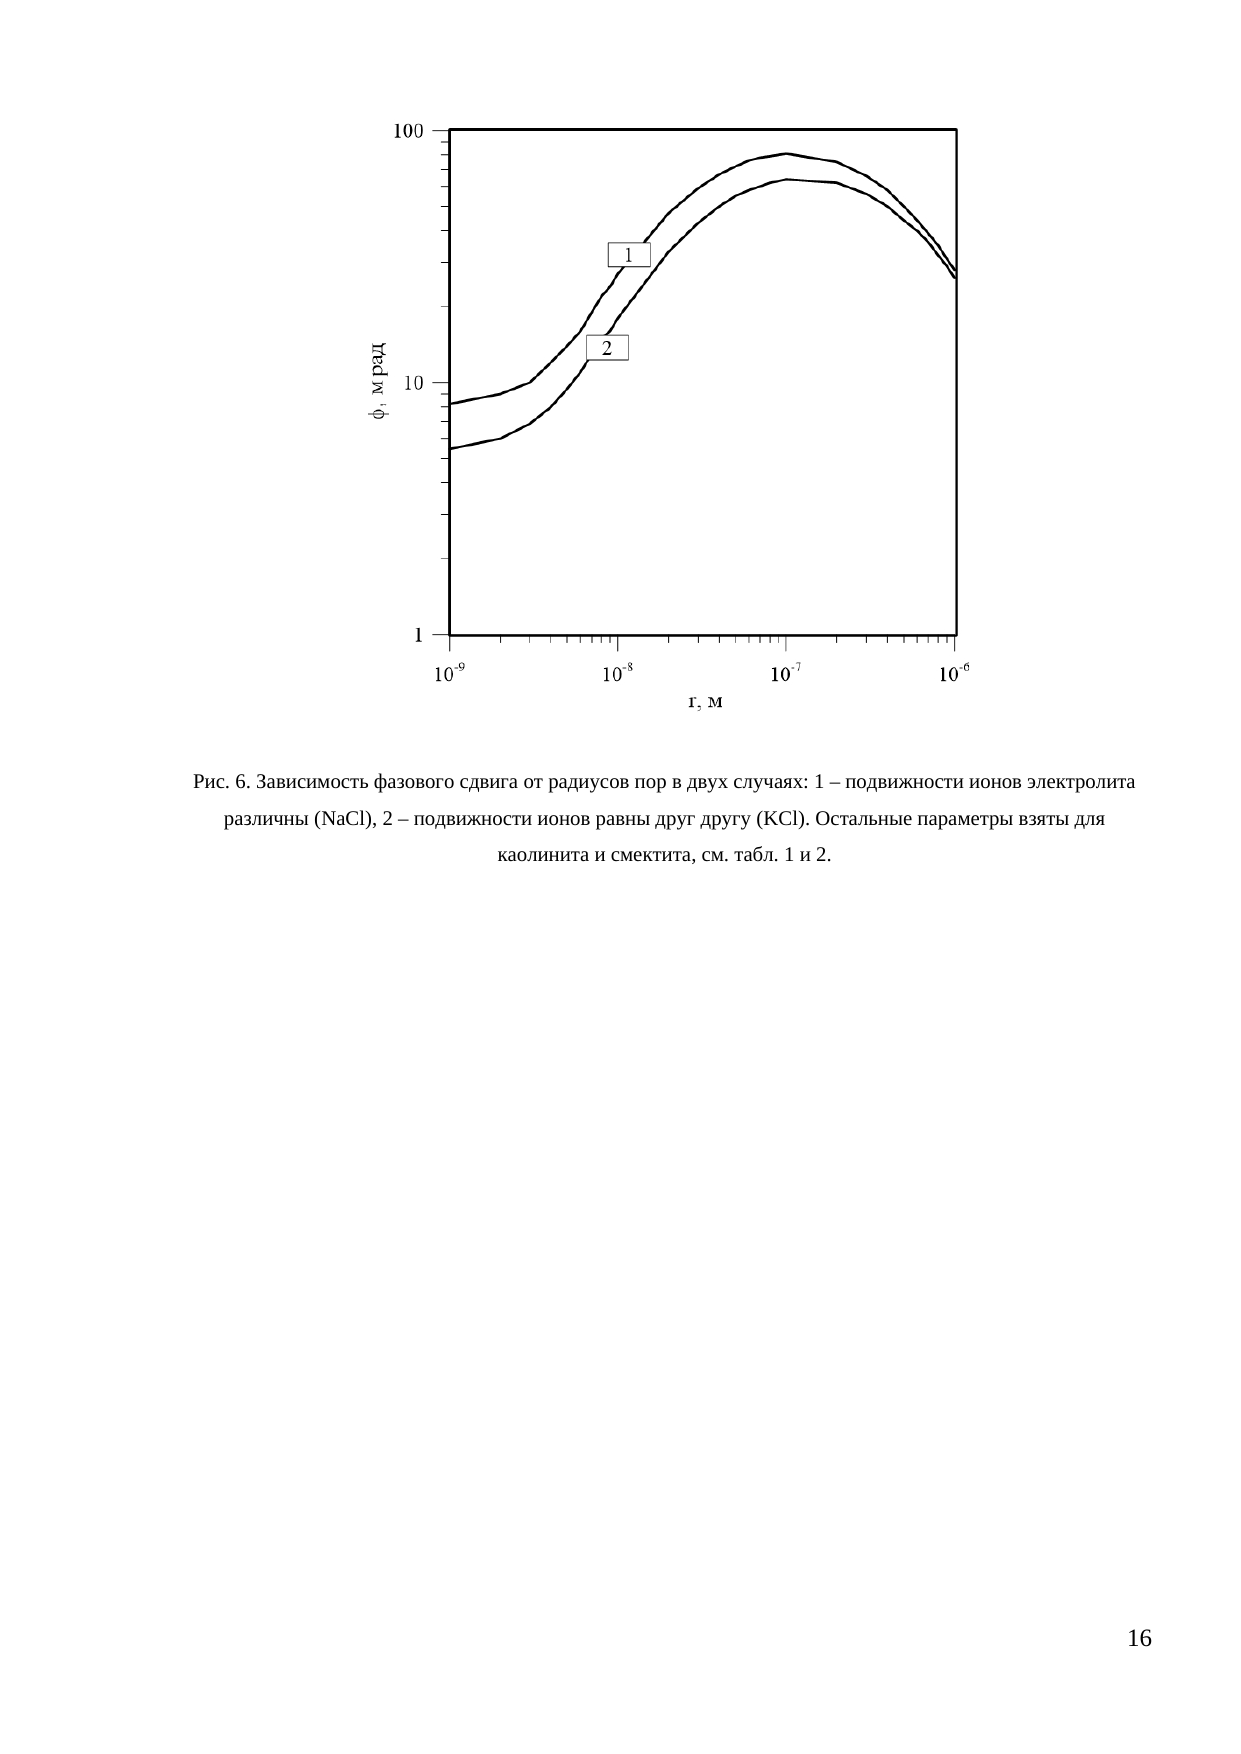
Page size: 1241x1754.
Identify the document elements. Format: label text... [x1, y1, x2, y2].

text Рис. 6. Зависимость фазового сдвига от радиусов пор в двух случаях: 1 – подвижности ионов электролита различны (NaCl), 2 – подвижности ионов равны друг другу (KCl). Остальные параметры взяты для каолинита и смектита, см. табл. 1 и 2. [177, 769, 1152, 866]
picture [359, 118, 970, 712]
